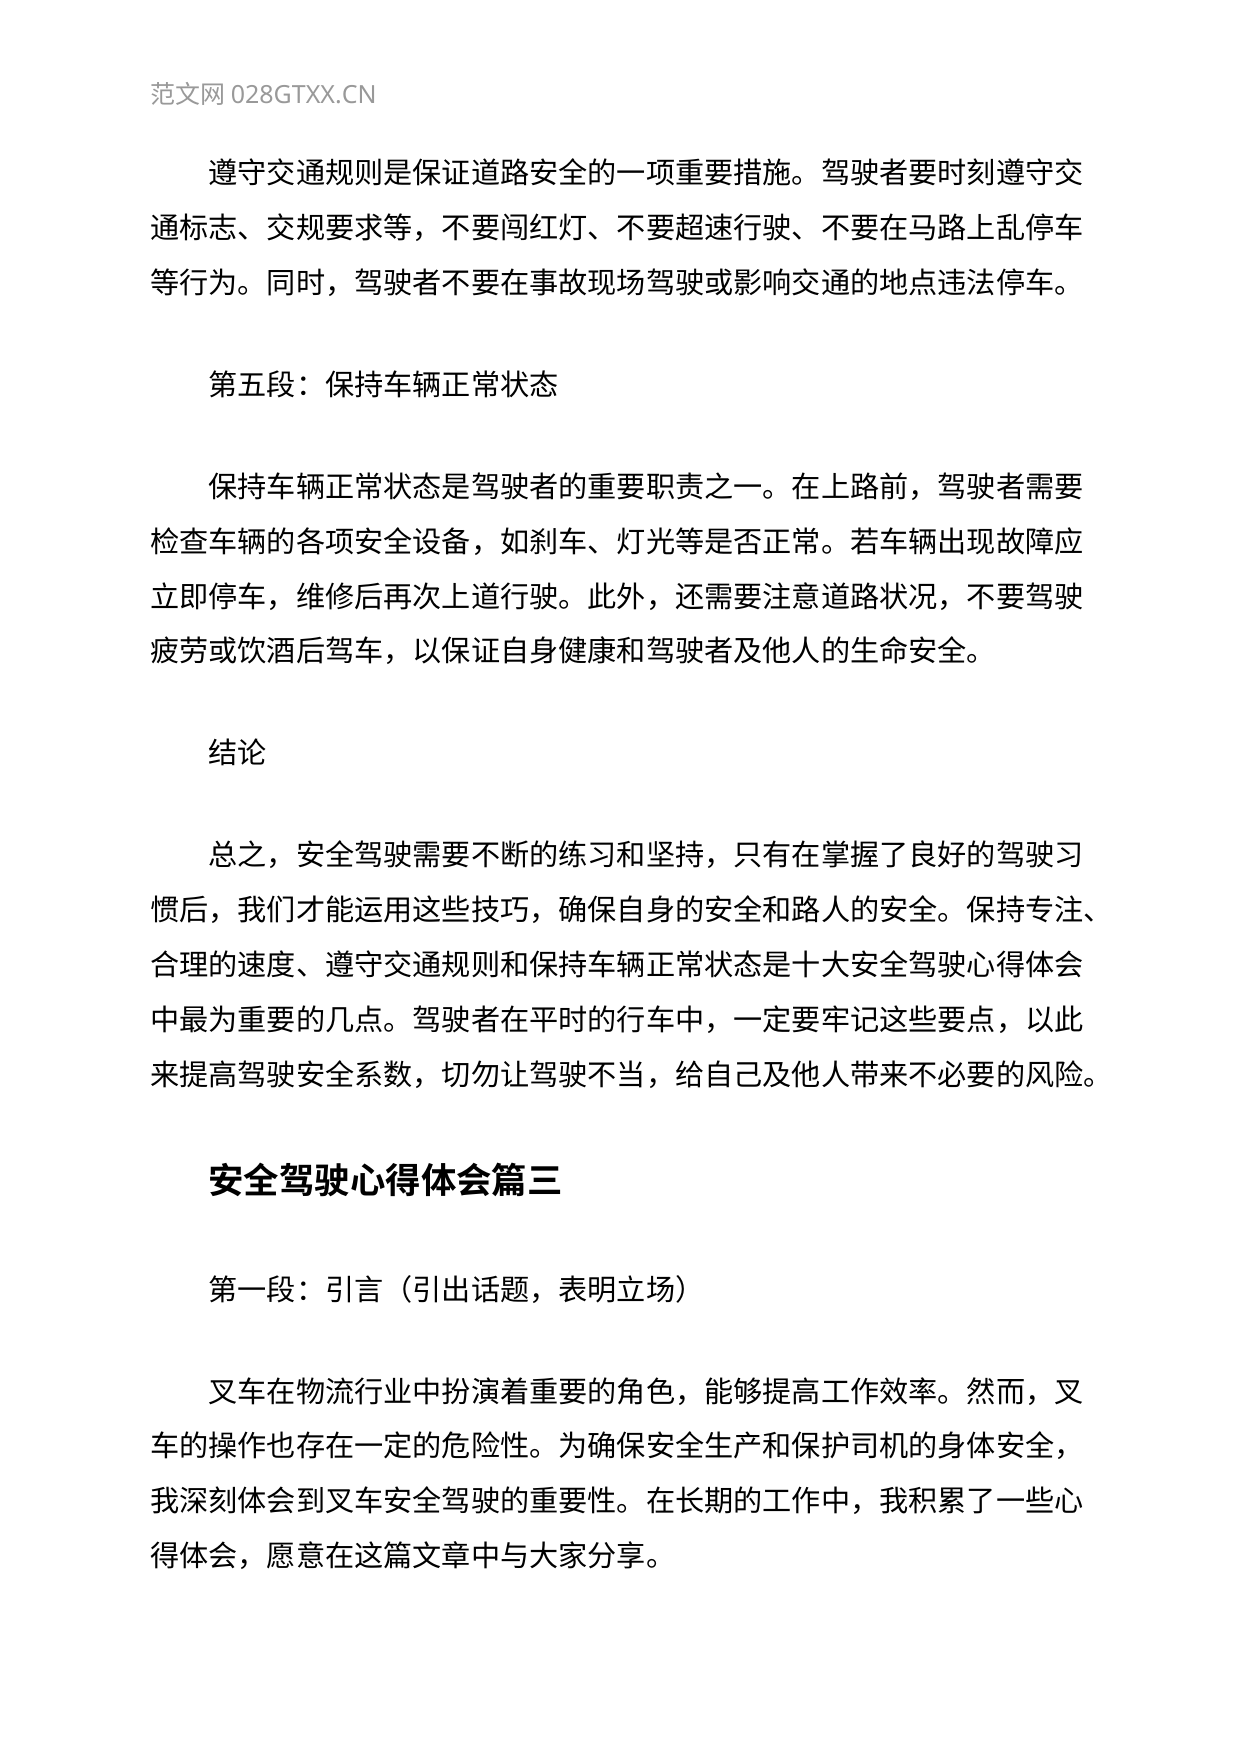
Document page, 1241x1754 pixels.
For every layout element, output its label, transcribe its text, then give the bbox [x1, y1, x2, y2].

text 叉车在物流行业中扮演着重要的角色，能够提高工作效率。然而，叉车的操作也存在一定的危险性。为确保安全生产和保护司机的身体安全，我深刻体会到叉车安全驾驶的重要性。在长期的工作中，我积累了一些心得体会，愿意在这篇文章中与大家分享。 [150, 1368, 1090, 1575]
text 安全驾驶心得体会篇三 [150, 1153, 1090, 1204]
text 遵守交通规则是保证道路安全的一项重要措施。驾驶者要时刻遵守交通标志、交规要求等，不要闯红灯、不要超速行驶、不要在马路上乱停车等行为。同时，驾驶者不要在事故现场驾驶或影响交通的地点违法停车。 [150, 150, 1090, 302]
text 保持车辆正常状态是驾驶者的重要职责之一。在上路前，驾驶者需要检查车辆的各项安全设备，如刹车、灯光等是否正常。若车辆出现故障应立即停车，维修后再次上道行驶。此外，还需要注意道路状况，不要驾驶疲劳或饮酒后驾车，以保证自身健康和驾驶者及他人的生命安全。 [150, 463, 1090, 670]
text 第一段：引言（引出话题，表明立场） [150, 1266, 1090, 1309]
text 第五段：保持车辆正常状态 [150, 362, 1090, 404]
text 结论 [150, 730, 1090, 772]
text 总之，安全驾驶需要不断的练习和坚持，只有在掌握了良好的驾驶习惯后，我们才能运用这些技巧，确保自身的安全和路人的安全。保持专注、合理的速度、遵守交通规则和保持车辆正常状态是十大安全驾驶心得体会中最为重要的几点。驾驶者在平时的行车中，一定要牢记这些要点，以此来提高驾驶安全系数，切勿让驾驶不当，给自己及他人带来不必要的风险。 [150, 832, 1090, 1093]
